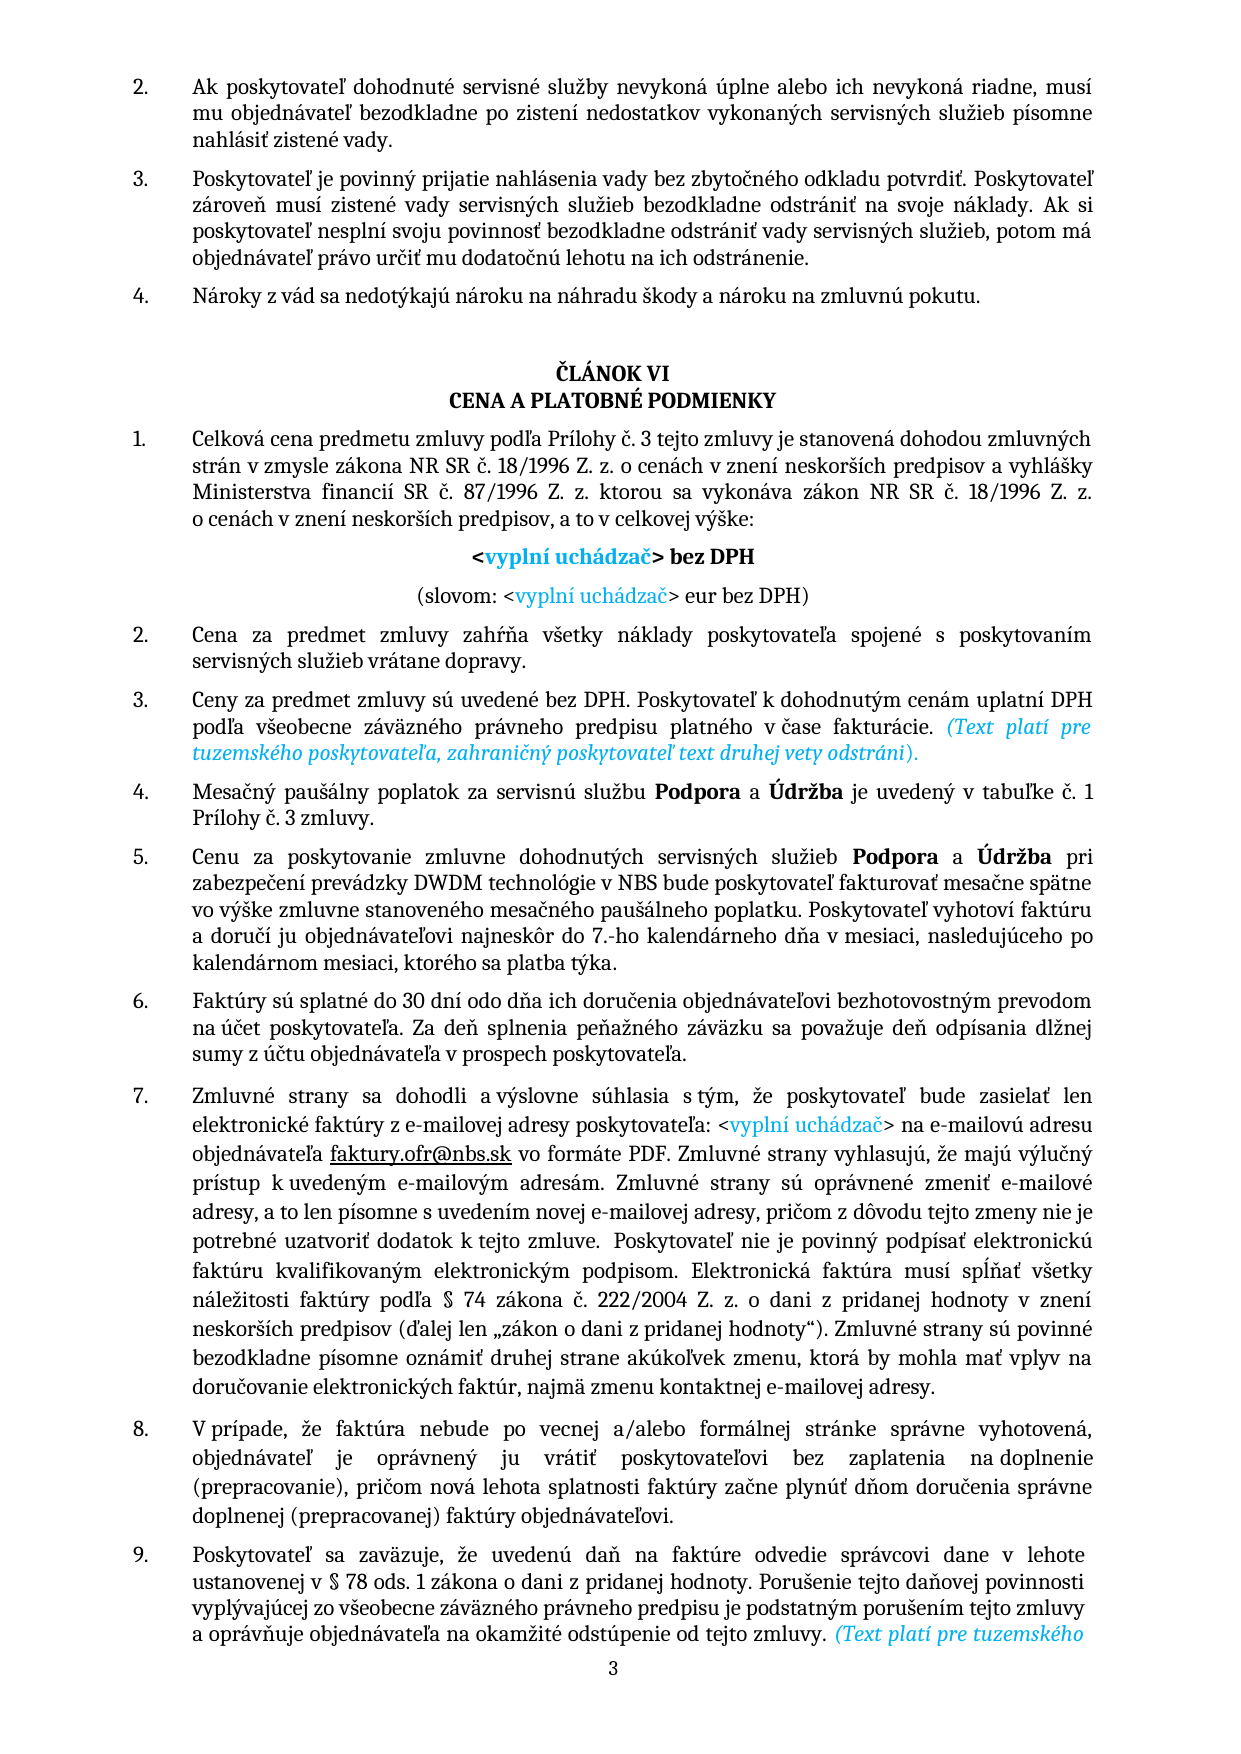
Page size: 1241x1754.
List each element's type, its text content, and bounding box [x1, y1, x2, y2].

list Cenu za poskytovanie zmluvne dohodnutých servisných služieb Podpora a Údržba pri zabezpečení prevádzky DWDM technológie v NBS bude poskytovateľ fakturovať mesačne spätne vo výške zmluvne stanoveného mesačného paušálneho poplatku. Poskytovateľ vyhotoví faktúru a doručí ju objednávateľovi najneskôr do 7.-ho kalendárneho dňa v mesiaci, nasledujúceho po kalendárnom mesiaci, ktorého sa platba týka. [133, 844, 1093, 976]
list Zmluvné strany sa dohodli a výslovne súhlasia s tým, že poskytovateľ bude zasielať len elektronické faktúry z e-mailovej adresy poskytovateľa: <vyplní uchádzač> na e-mailovú adresu objednávateľa faktury.ofr@nbs.sk vo formáte PDF. Zmluvné strany vyhlasujú, že majú výlučný prístup k uvedeným e-mailovým adresám. Zmluvné strany sú oprávnené zmeniť e-mailové adresy, a to len písomne s uvedením novej e-mailovej adresy, pričom z dôvodu tejto zmeny nie je potrebné uzatvoriť dodatok k tejto zmluve. Poskytovateľ nie je povinný podpísať elektronickú faktúru kvalifikovaným elektronickým podpisom. Elektronická faktúra musí spĺňať všetky náležitosti faktúry podľa § 74 zákona č. 222/2004 Z. z. o dani z pridanej hodnoty v znení neskorších predpisov (ďalej len „zákon o dani z pridanej hodnoty“). Zmluvné strany sú povinné bezodkladne písomne oznámiť druhej strane akúkoľvek zmenu, ktorá by mohla mať vplyv na doručovanie elektronických faktúr, najmä zmenu kontaktnej e-mailovej adresy. [133, 1080, 1093, 1401]
list Cena za predmet zmluvy zahŕňa všetky náklady poskytovateľa spojené s poskytovaním servisných služieb vrátane dopravy. [133, 622, 1093, 674]
list Celková cena predmetu zmluvy podľa Prílohy č. 3 tejto zmluvy je stanovená dohodou zmluvných strán v zmysle zákona NR SR č. 18/1996 Z. z. o cenách v znení neskorších predpisov a vyhlášky Ministerstva financií SR č. 87/1996 Z. z. ktorou sa vykonáva zákon NR SR č. 18/1996 Z. z. o cenách v znení neskorších predpisov, a to v celkovej výške: [133, 426, 1093, 532]
text (slovom: <vyplní uchádzač> eur bez DPH) [133, 583, 1093, 609]
list Mesačný paušálny poplatok za servisnú službu Podpora a Údržba je uvedený v tabuľke č. 1 Prílohy č. 3 zmluvy. [133, 779, 1093, 831]
list Nároky z vád sa nedotýkajú nároku na náhradu škody a nároku na zmluvnú pokutu. [133, 283, 1093, 310]
list Faktúry sú splatné do 30 dní odo dňa ich doručenia objednávateľovi bezhotovostným prevodom na účet poskytovateľa. Za deň splnenia peňažného záväzku sa považuje deň odpísania dlžnej sumy z účtu objednávateľa v prospech poskytovateľa. [133, 988, 1093, 1067]
subtitle Článok VI [133, 361, 1093, 387]
text <vyplní uchádzač> bez DPH [133, 544, 1093, 571]
list V prípade, že faktúra nebude po vecnej a/alebo formálnej stránke správne vyhotovená, objednávateľ je oprávnený ju vrátiť poskytovateľovi bez zaplatenia na doplnenie (prepracovanie), pričom nová lehota splatnosti faktúry začne plynúť dňom doručenia správne doplnenej (prepracovanej) faktúry objednávateľovi. [133, 1413, 1093, 1530]
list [133, 1542, 1086, 1648]
subtitle Cena a platobné podmienky [133, 387, 1093, 414]
list Ak poskytovateľ dohodnuté servisné služby nevykoná úplne alebo ich nevykoná riadne, musí mu objednávateľ bezodkladne po zistení nedostatkov vykonaných servisných služieb písomne nahlásiť zistené vady. [133, 74, 1093, 153]
list Ceny za predmet zmluvy sú uvedené bez DPH. Poskytovateľ k dohodnutým cenám uplatní DPH podľa všeobecne záväzného právneho predpisu platného v čase fakturácie. (Text platí pre tuzemského poskytovateľa, zahraničný poskytovateľ text druhej vety odstráni). [133, 687, 1093, 766]
list Poskytovateľ je povinný prijatie nahlásenia vady bez zbytočného odkladu potvrdiť. Poskytovateľ zároveň musí zistené vady servisných služieb bezodkladne odstrániť na svoje náklady. Ak si poskytovateľ nesplní svoju povinnosť bezodkladne odstrániť vady servisných služieb, potom má objednávateľ právo určiť mu dodatočnú lehotu na ich odstránenie. [133, 165, 1093, 271]
